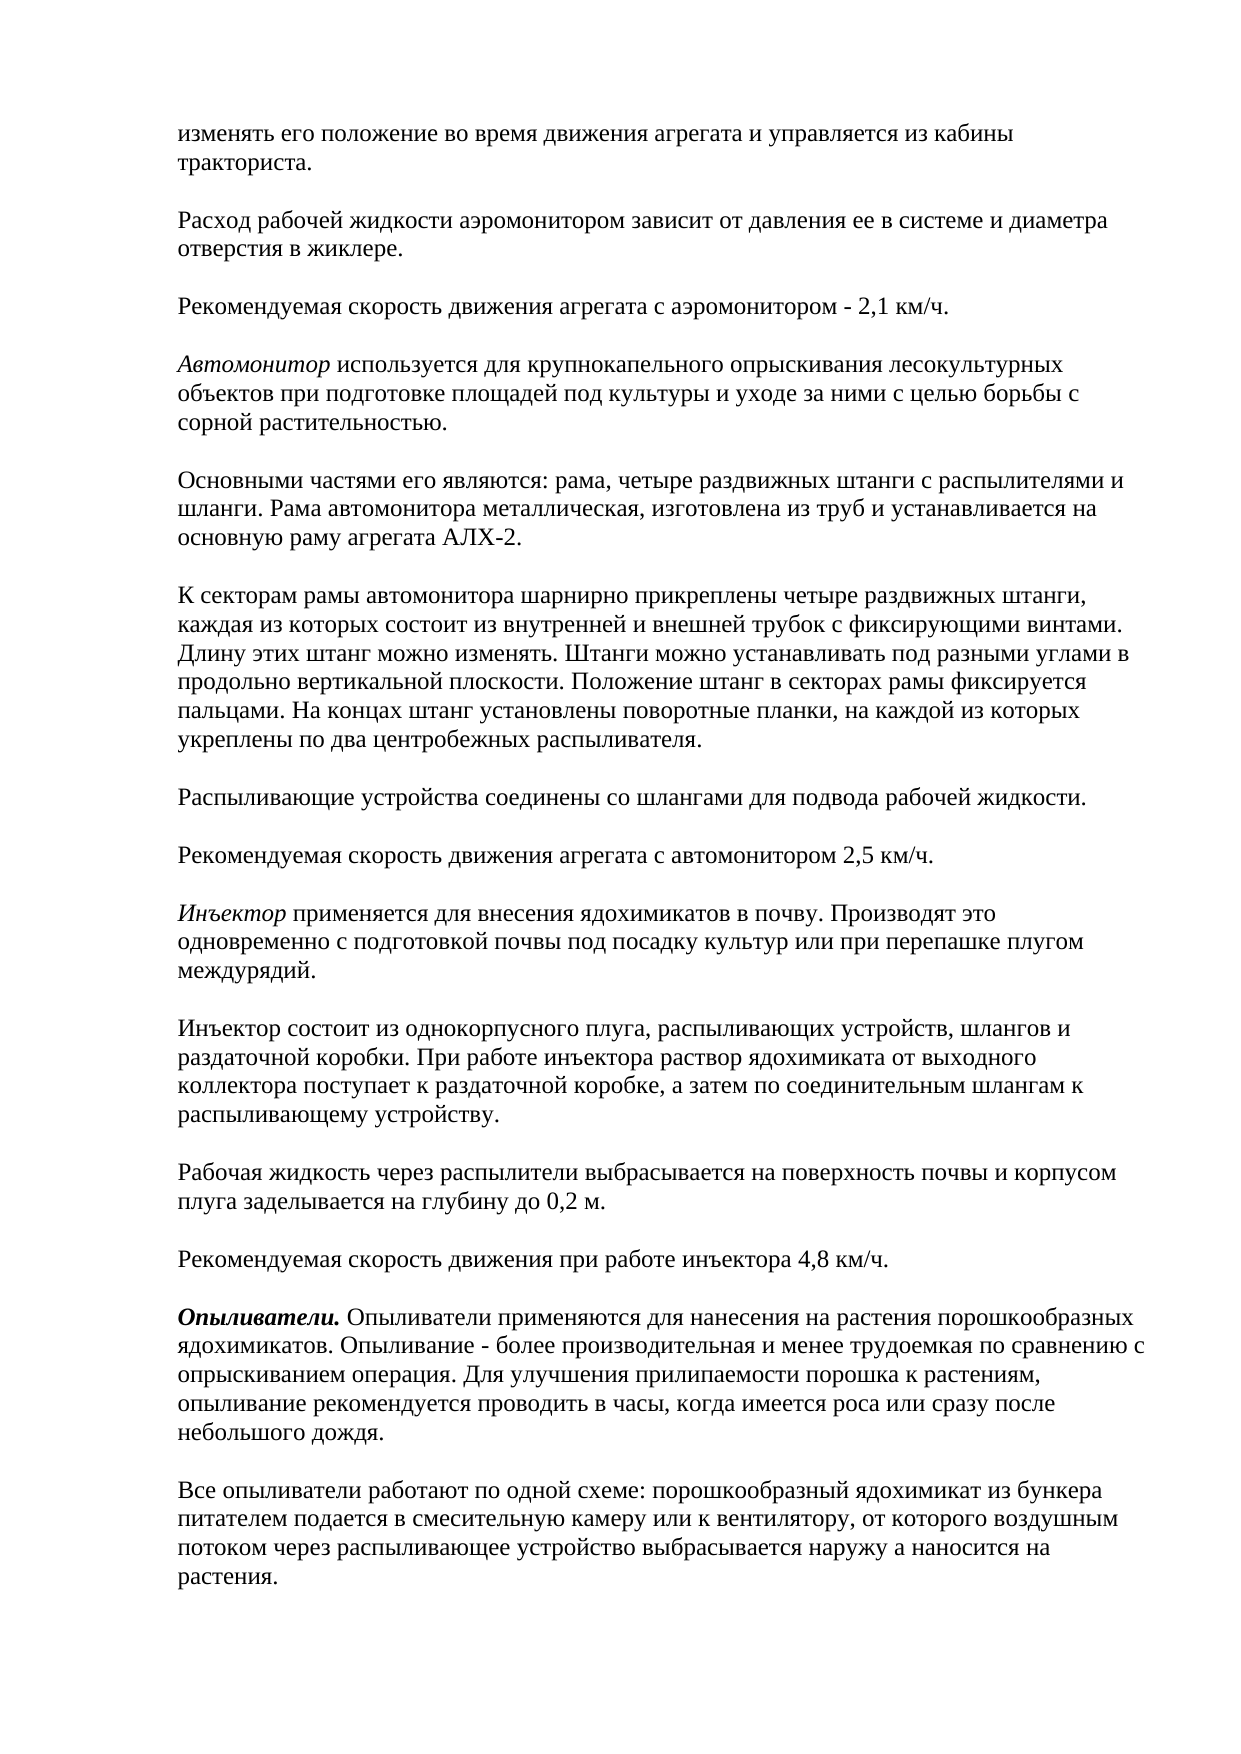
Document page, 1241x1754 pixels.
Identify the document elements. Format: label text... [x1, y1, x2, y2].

text Рекомендуемая скорость движения агрегата с аэромонитором - 2,1 км/ч. [177, 291, 1152, 320]
text Рекомендуемая скорость движения агрегата с автомонитором 2,5 км/ч. [177, 840, 1152, 868]
text Расход рабочей жидкости аэромонитором зависит от давления ее в системе и диаметра отверстия в жиклере. [177, 205, 1152, 262]
text Основными частями его являются: рама, четыре раздвижных штанги с распылителями и шланги. Рама автомонитора металлическая, изготовлена из труб и устанавливается на основную раму агрегата АЛХ-2. [177, 465, 1152, 551]
text Инъектор применяется для внесения ядохимикатов в почву. Производят это одновременно с подготовкой почвы под посадку культур или при перепашке плугом междурядий. [177, 898, 1152, 984]
text Все опыливатели работают по одной схеме: порошкообразный ядохимикат из бункера питателем подается в смесительную камеру или к вентилятору, от которого воздушным потоком через распыливающее устройство выбрасывается наружу а наносится на растения. [177, 1475, 1152, 1590]
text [177, 118, 1152, 176]
text Распыливающие устройства соединены со шлангами для подвода рабочей жидкости. [177, 782, 1152, 811]
text Инъектор состоит из однокорпусного плуга, распыливающих устройств, шлангов и раздаточной коробки. При работе инъектора раствор ядохимиката от выходного коллектора поступает к раздаточной коробке, а затем по соединительным шлангам к распыливающему устройству. [177, 1013, 1152, 1128]
text Рабочая жидкость через распылители выбрасывается на поверхность почвы и корпусом плуга заделывается на глубину до 0,2 м. [177, 1157, 1152, 1215]
text Рекомендуемая скорость движения при работе инъектора 4,8 км/ч. [177, 1244, 1152, 1273]
text Опыливатели. Опыливатели применяются для нанесения на растения порошкообразных ядохимикатов. Опыливание - более производительная и менее трудоемкая по сравнению с опрыскиванием операция. Для улучшения прилипаемости порошка к растениям, опыливание рекомендуется проводить в часы, когда имеется роса или сразу после небольшого дождя. [177, 1302, 1152, 1446]
text Автомонитор используется для крупнокапельного опрыскивания лесокультурных объектов при подготовке площадей под культуры и уходе за ними с целью борьбы с сорной растительностью. [177, 349, 1152, 436]
text К секторам рамы автомонитора шарнирно прикреплены четыре раздвижных штанги, каждая из которых состоит из внутренней и внешней трубок с фиксирующими винтами. Длину этих штанг можно изменять. Штанги можно устанавливать под разными углами в продольно вертикальной плоскости. Положение штанг в секторах рамы фиксируется пальцами. На концах штанг установлены поворотные планки, на каждой из которых укреплены по два центробежных распыливателя. [177, 580, 1152, 753]
